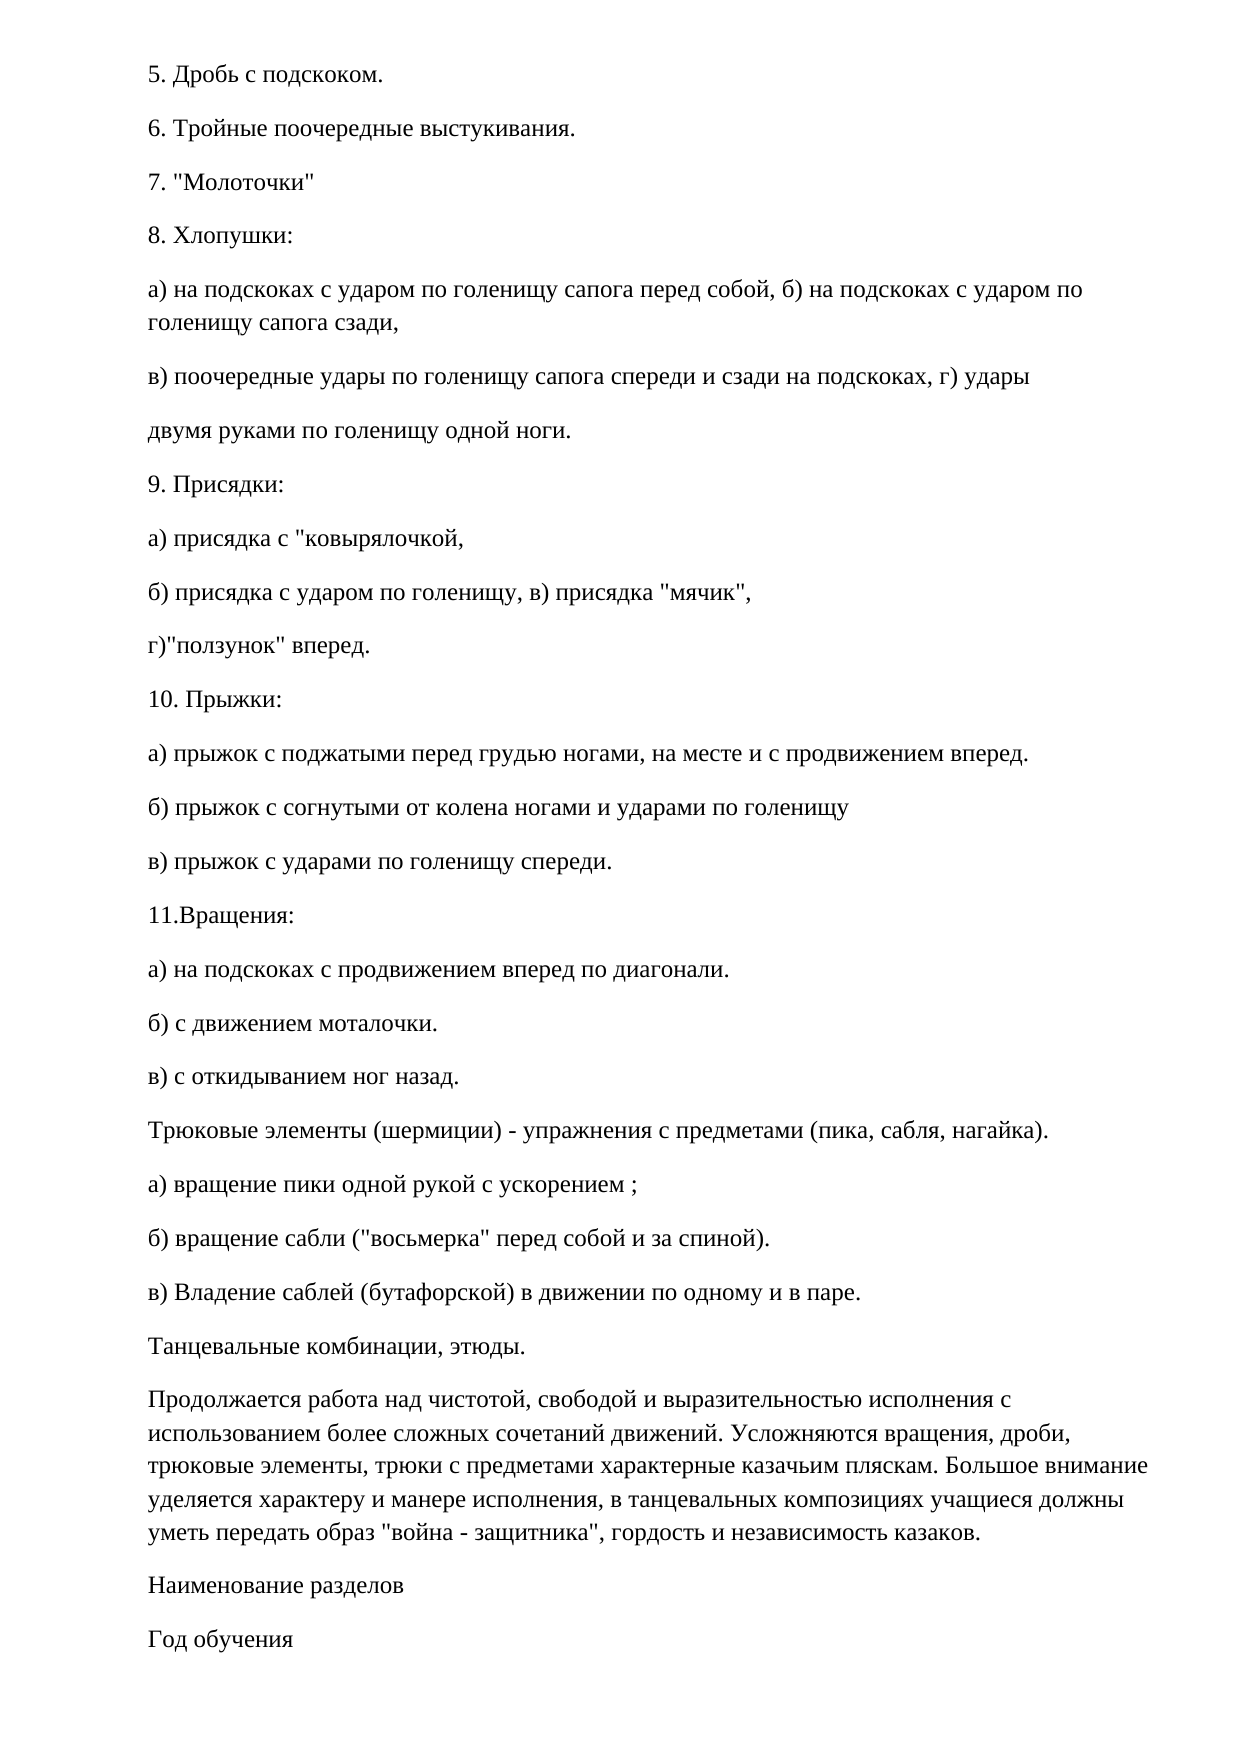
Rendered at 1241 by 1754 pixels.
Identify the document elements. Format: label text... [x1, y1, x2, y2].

text 7. "Молоточки" [148, 167, 1181, 196]
text б) вращение сабли ("восьмерка" перед собой и за спиной). [148, 1223, 1181, 1252]
text 5. Дробь с подскоком. [148, 59, 1181, 88]
text в) Владение саблей (бутафорской) в движении по одному и в паре. [148, 1277, 1181, 1306]
text б) с движением моталочки. [148, 1008, 1181, 1036]
text б) прыжок с согнутыми от колена ногами и ударами по голенищу [148, 792, 1181, 821]
text 8. Хлопушки: [148, 221, 1181, 249]
text двумя руками по голенищу одной ноги. [148, 415, 1181, 444]
text а) на подскоках с продвижением вперед по диагонали. [148, 954, 1181, 982]
text а) на подскоках с ударом по голенищу сапога перед собой, б) на подскоках с ударом по голенищу сапога сзади, [148, 274, 1181, 336]
text 11.Вращения: [148, 900, 1181, 929]
text в) поочередные удары по голенищу сапога спереди и сзади на подскоках, г) удары [148, 361, 1181, 390]
text в) с откидыванием ног назад. [148, 1061, 1181, 1090]
text г)"ползунок" вперед. [148, 631, 1181, 659]
text а) прыжок с поджатыми перед грудью ногами, на месте и с продвижением вперед. [148, 738, 1181, 767]
text Год обучения [148, 1624, 1181, 1653]
text Танцевальные комбинации, этюды. [148, 1331, 1181, 1359]
text Трюковые элементы (шермиции) - упражнения с предметами (пика, сабля, нагайка). [148, 1115, 1181, 1144]
text а) вращение пики одной рукой с ускорением ; [148, 1169, 1181, 1198]
text Продолжается работа над чистотой, свободой и выразительностью исполнения с использованием более сложных сочетаний движений. Усложняются вращения, дроби, трюковые элементы, трюки с предметами характерные казачьим пляскам. Большое внимание уделяется характеру и манере исполнения, в танцевальных композициях учащиеся должны уметь передать образ "война - защитника", гордость и независимость казаков. [148, 1384, 1181, 1545]
text 9. Присядки: [148, 469, 1181, 498]
text 6. Тройные поочередные выстукивания. [148, 113, 1181, 142]
text в) прыжок с ударами по голенищу спереди. [148, 846, 1181, 875]
text 10. Прыжки: [148, 684, 1181, 713]
text а) присядка с "ковырялочкой, [148, 523, 1181, 552]
text б) присядка с ударом по голенищу, в) присядка "мячик", [148, 577, 1181, 606]
text Наименование разделов [148, 1571, 1181, 1599]
